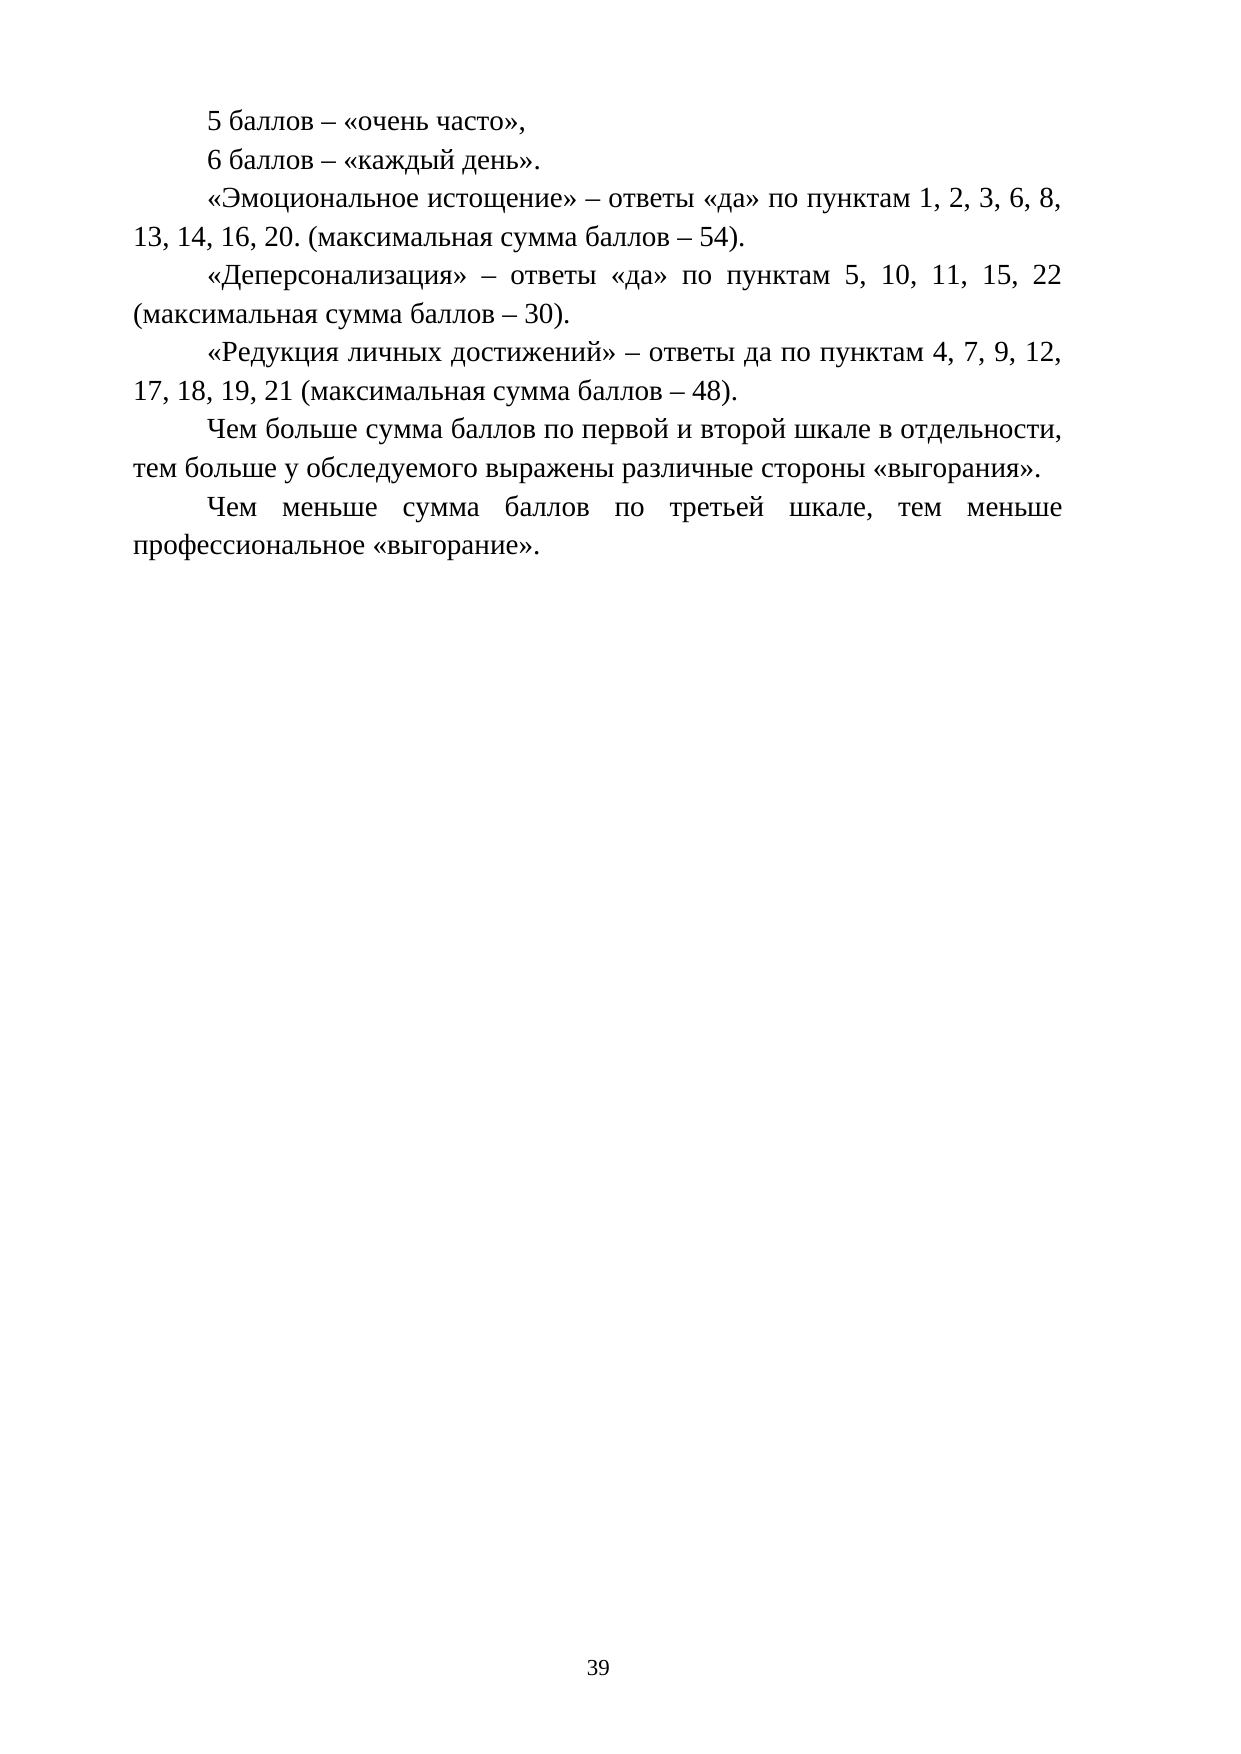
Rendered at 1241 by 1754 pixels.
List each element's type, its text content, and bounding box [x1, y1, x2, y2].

text 5 баллов – «очень часто», [133, 103, 1063, 137]
text «Деперсонализация» – ответы «да» по пунктам 5, 10, 11, 15, 22 (максимальная сумма баллов – 30). [133, 257, 1063, 329]
text 6 баллов – «каждый день». [133, 142, 1063, 175]
text «Редукция личных достижений» – ответы да по пунктам 4, 7, 9, 12, 17, 18, 19, 21 (максимальная сумма баллов – 48). [133, 334, 1063, 407]
text Чем меньше сумма баллов по третьей шкале, тем меньше профессиональное «выгорание». [133, 489, 1063, 561]
text Чем больше сумма баллов по первой и второй шкале в отдельности, тем больше у обследуемого выражены различные стороны «выгорания». [133, 412, 1063, 484]
text «Эмоциональное истощение» – ответы «да» по пунктам 1, 2, 3, 6, 8, 13, 14, 16, 20. (максимальная сумма баллов – 54). [133, 180, 1063, 252]
